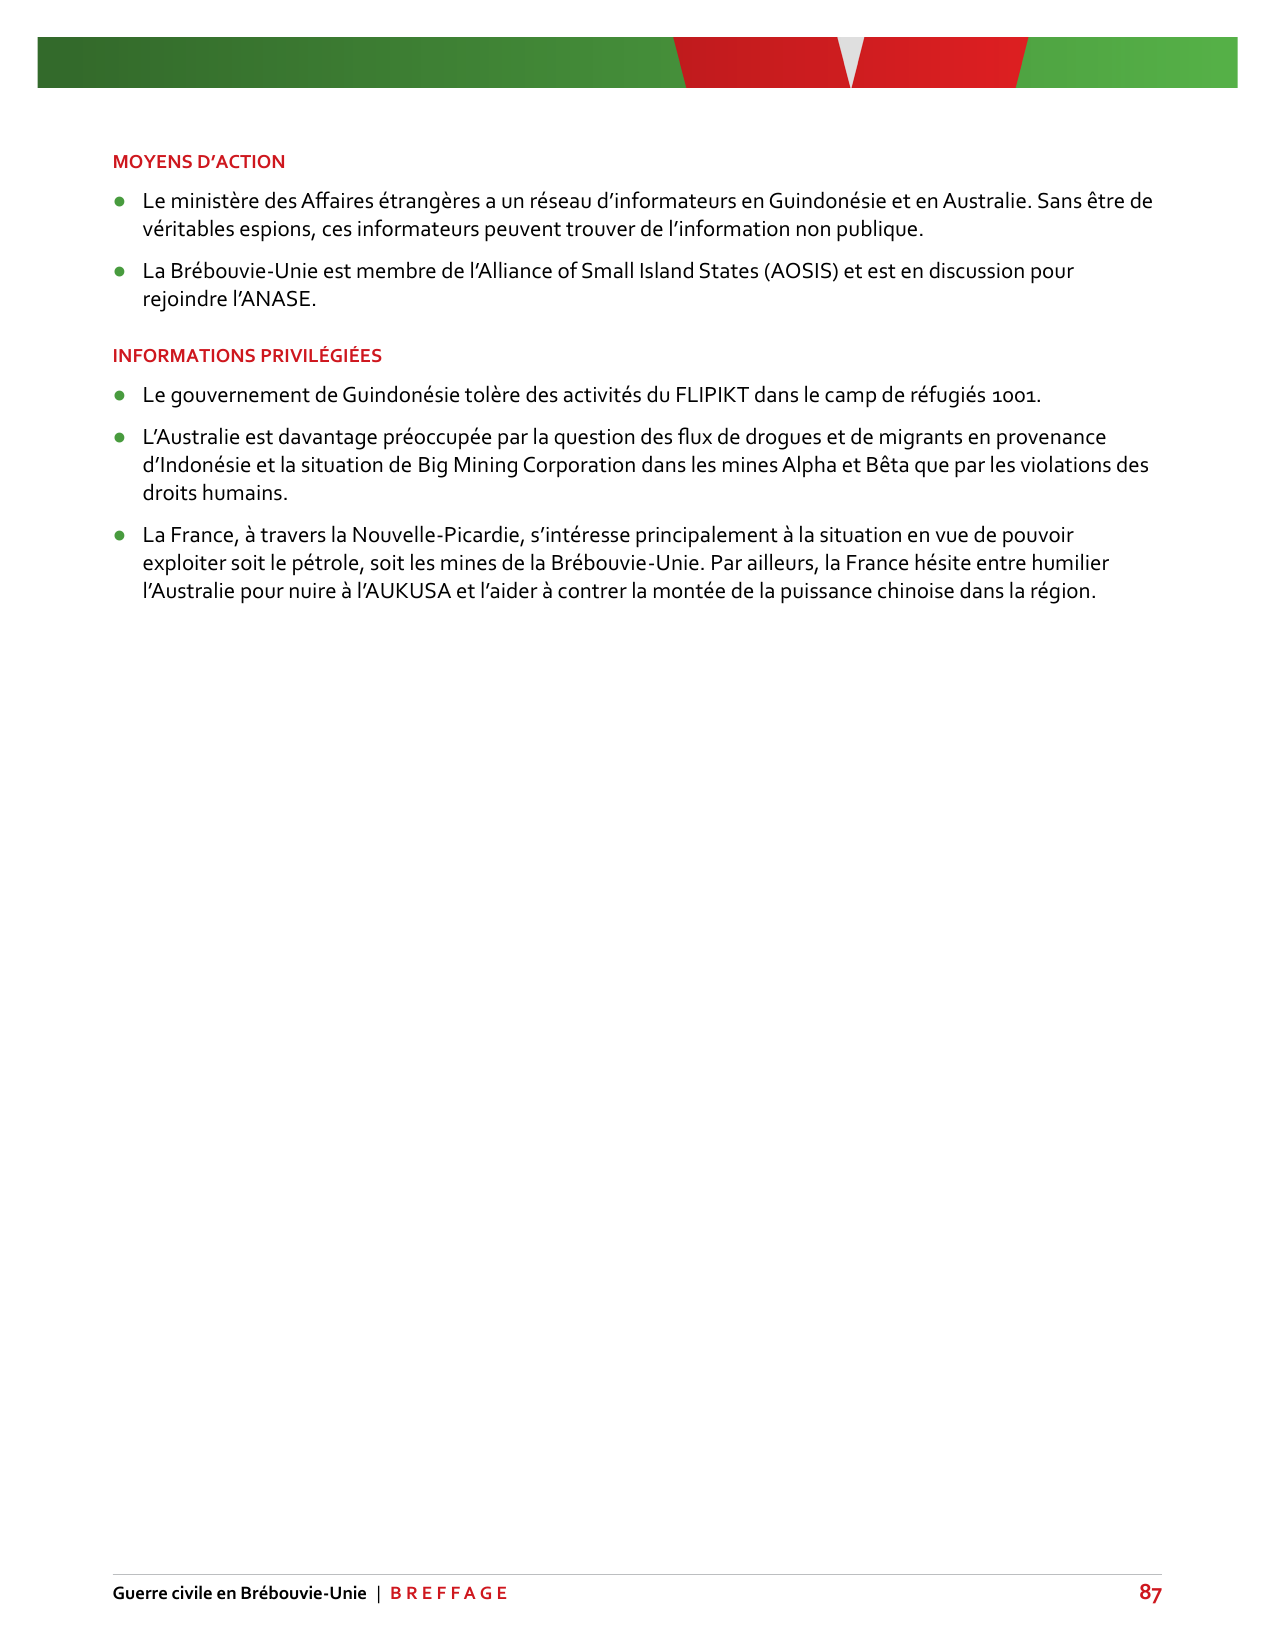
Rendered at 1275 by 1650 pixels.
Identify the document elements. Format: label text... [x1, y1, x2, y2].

text Moyens d’action [112, 150, 1162, 174]
text Le ministère des Affaires étrangères a un réseau d’informateurs en Guindonésie et en Australie. Sans être de véritables espions, ces informateurs peuvent trouver de l’information non publique. [112, 186, 1162, 242]
text L’Australie est davantage préoccupée par la question des flux de drogues et de migrants en provenance d’Indonésie et la situation de Big Mining Corporation dans les mines Alpha et Bêta que par les violations des droits humains. [112, 423, 1162, 506]
text La France, à travers la Nouvelle-Picardie, s’intéresse principalement à la situation en vue de pouvoir exploiter soit le pétrole, soit les mines de la Brébouvie-Unie. Par ailleurs, la France hésite entre humilier l’Australie pour nuire à l’AUKUSA et l’aider à contrer la montée de la puissance chinoise dans la région. [112, 521, 1162, 604]
text La Brébouvie-Unie est membre de l’Alliance of Small Island States (AOSIS) et est en discussion pour rejoindre l’ANASE. [112, 257, 1162, 312]
text Informations privilégiées [112, 344, 1162, 368]
picture [37, 37, 1238, 88]
text Le gouvernement de Guindonésie tolère des activités du FLIPIKT dans le camp de réfugiés 1001. [112, 380, 1162, 408]
